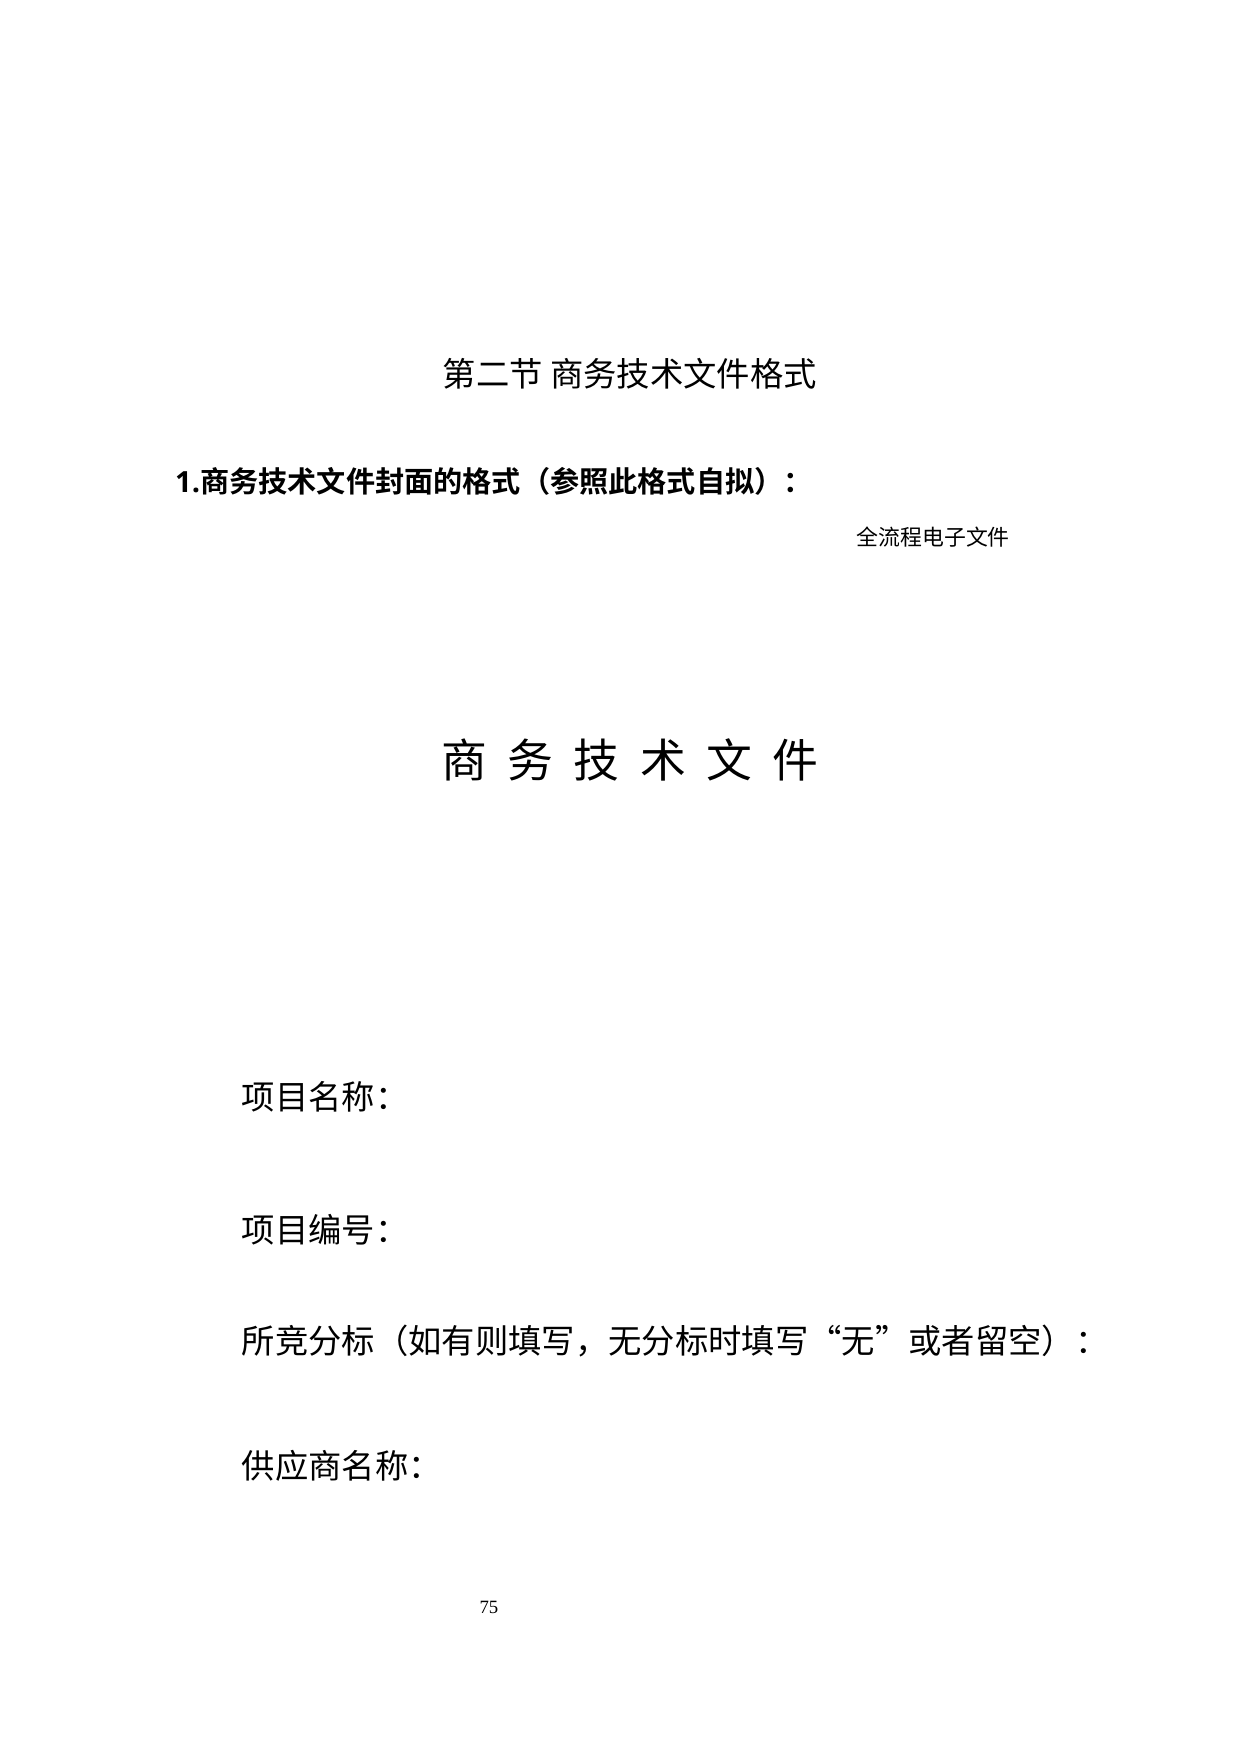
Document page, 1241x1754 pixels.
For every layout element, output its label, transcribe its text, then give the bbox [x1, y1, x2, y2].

text 第二节 商务技术文件格式 [175, 348, 1084, 396]
text 项目名称： [175, 1071, 1084, 1119]
text 全流程电子文件 [175, 519, 1084, 551]
text 所竞分标（如有则填写，无分标时填写“无”或者留空）： [175, 1314, 1084, 1363]
text 商 务 技 术 文 件 [175, 724, 1084, 790]
text 供应商名称： [175, 1440, 1084, 1488]
text 1.商务技术文件封面的格式（参照此格式自拟）： [175, 458, 1084, 501]
text 项目编号： [175, 1203, 1084, 1252]
